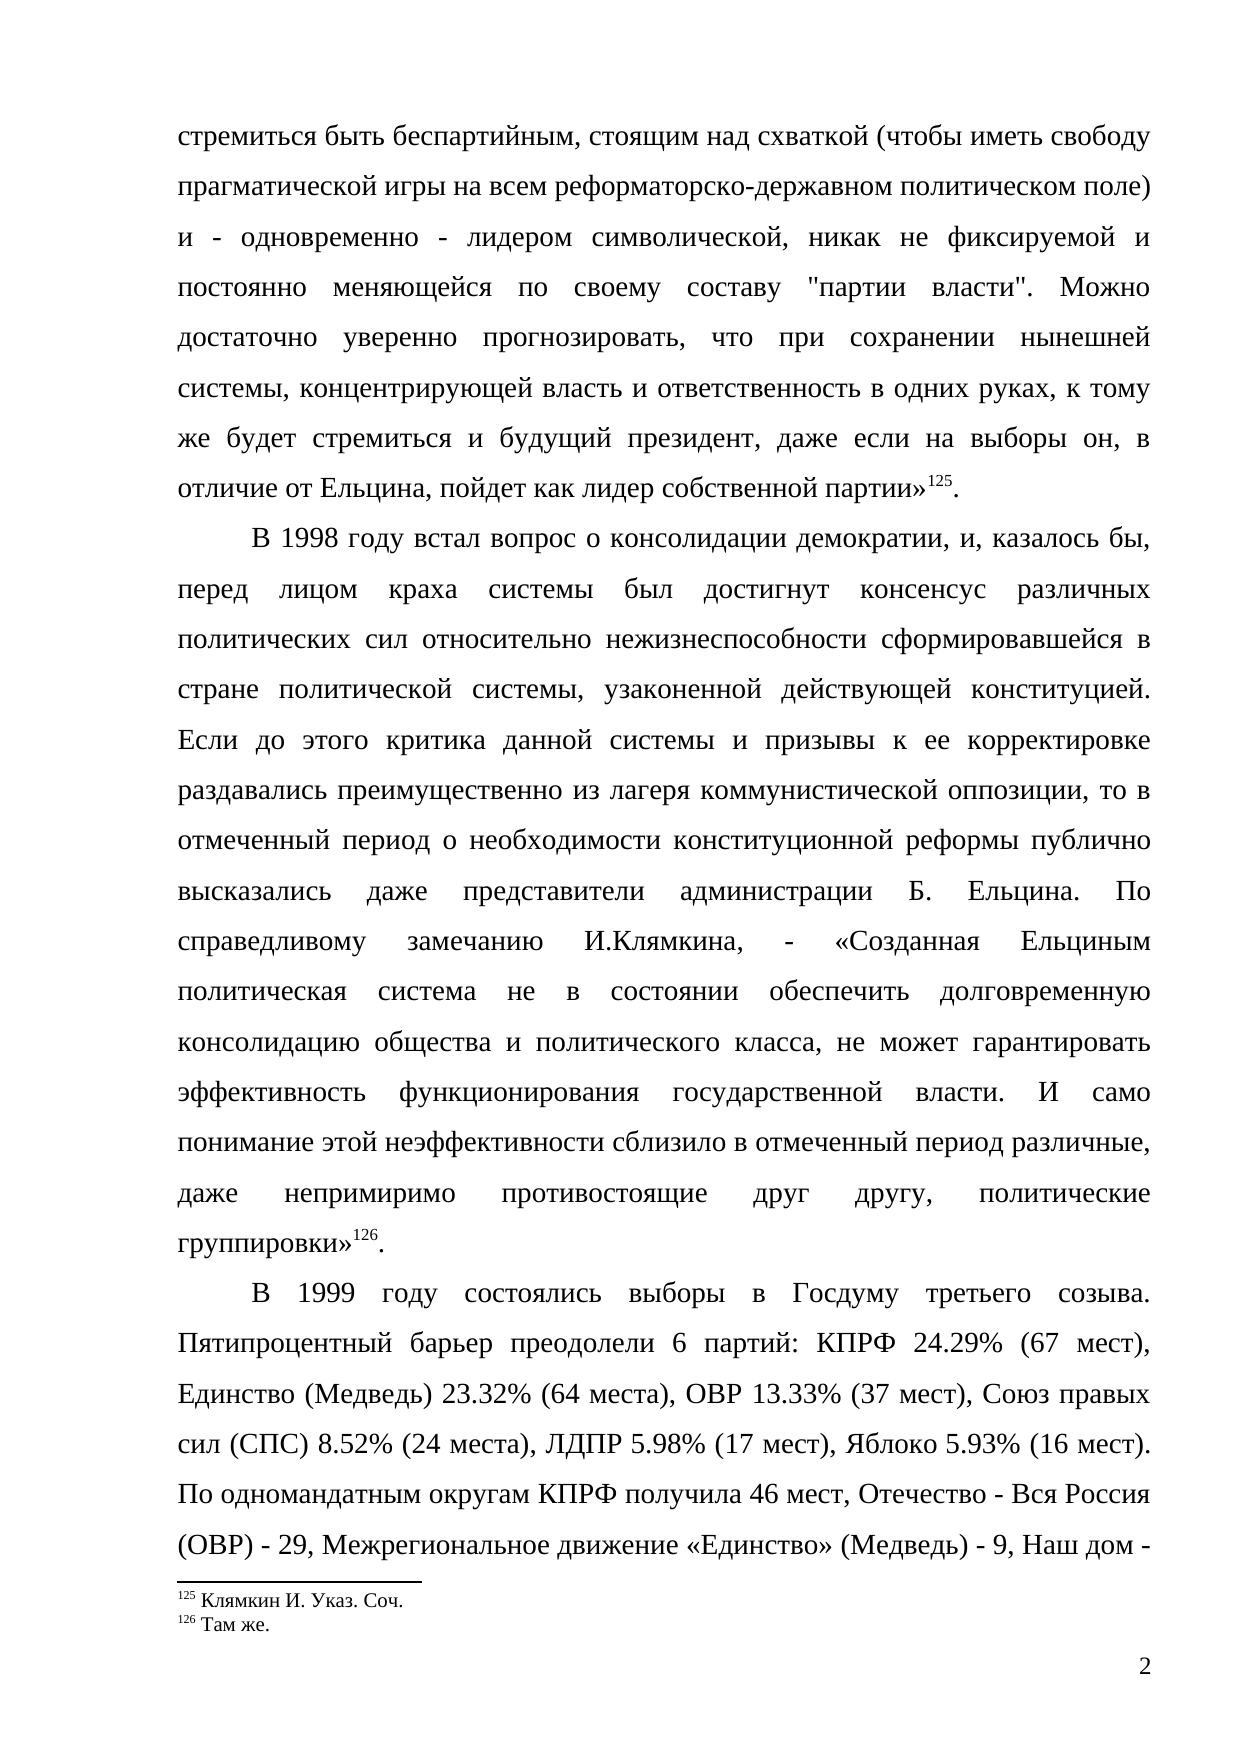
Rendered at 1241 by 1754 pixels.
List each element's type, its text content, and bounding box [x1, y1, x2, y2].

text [177, 118, 1152, 504]
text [177, 1275, 1152, 1560]
text В 1998 году встал вопрос о консолидации демократии, и, казалось бы, перед лицом краха системы был достигнут консенсус различных политических сил относительно нежизнеспособности сформировавшейся в стране политической системы, узаконенной действующей конституцией. Если до этого критика данной системы и призывы к ее корректировке раздавались преимущественно из лагеря коммунистической оппозиции, то в отмеченный период о необходимости конституционной реформы публично высказались даже представители администрации Б. Ельцина. По справедливому замечанию И.Клямкина, - «Созданная Ельциным политическая система не в состоянии обеспечить долговременную консолидацию общества и политического класса, не может гарантировать эффективность функционирования государственной власти. И само понимание этой неэффективности сблизило в отмеченный период различные, даже непримиримо противостоящие друг другу, политические группировки». [177, 521, 1152, 1258]
